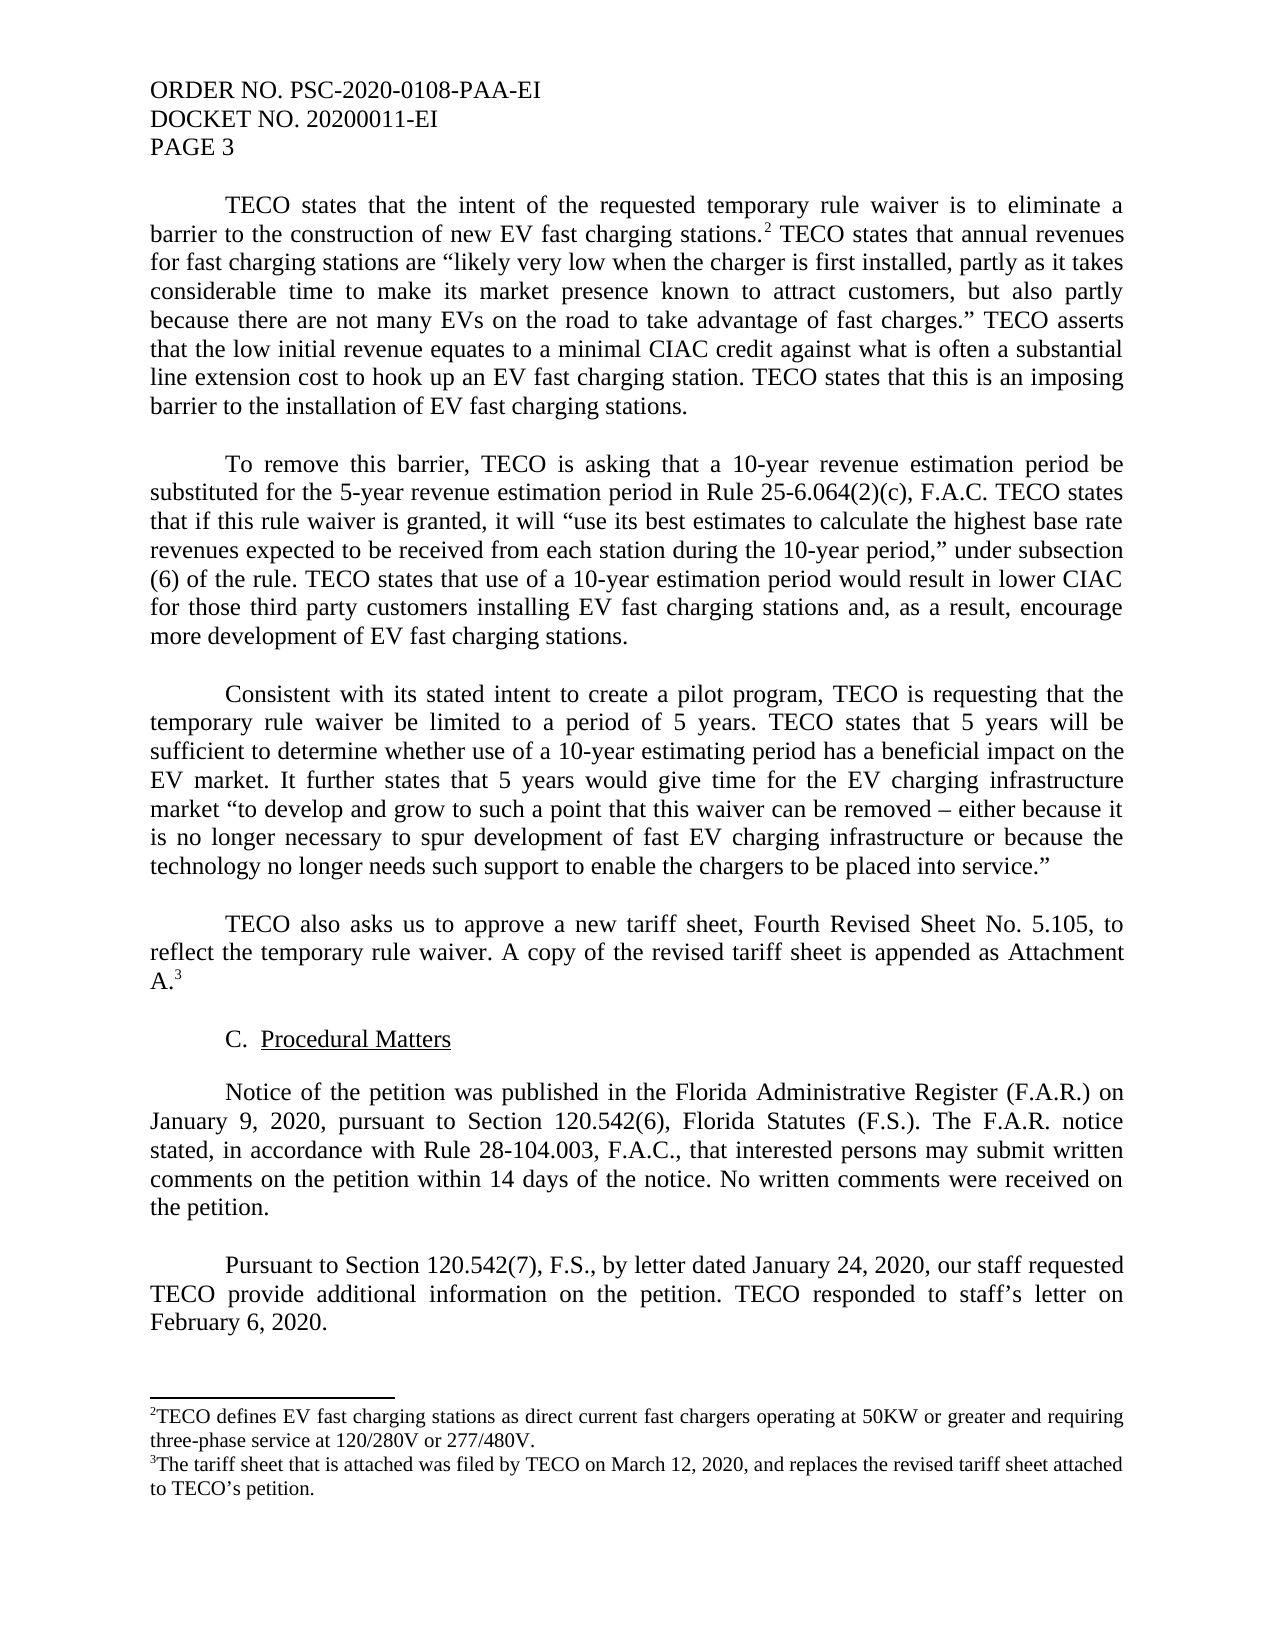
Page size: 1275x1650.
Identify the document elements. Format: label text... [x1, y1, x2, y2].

text Notice of the petition was published in the Florida Administrative Register (F.A.R.) on January 9, 2020, pursuant to Section 120.542(6), Florida Statutes (F.S.). The F.A.R. notice stated, in accordance with Rule 28-104.003, F.A.C., that interested persons may submit written comments on the petition within 14 days of the notice. No written comments were received on the petition. [150, 1077, 1125, 1221]
text To remove this barrier, TECO is asking that a 10-year revenue estimation period be substituted for the 5-year revenue estimation period in Rule 25-6.064(2)(c), F.A.C. TECO states that if this rule waiver is granted, it will “use its best estimates to calculate the highest base rate revenues expected to be received from each station during the 10-year period,” under subsection (6) of the rule. TECO states that use of a 10-year estimation period would result in lower CIAC for those third party customers installing EV fast charging stations and, as a result, encourage more development of EV fast charging stations. [150, 449, 1125, 650]
text Consistent with its stated intent to create a pilot program, TECO is requesting that the temporary rule waiver be limited to a period of 5 years. TECO states that 5 years will be sufficient to determine whether use of a 10-year estimating period has a beneficial impact on the EV market. It further states that 5 years would give time for the EV charging infrastructure market “to develop and grow to such a point that this waiver can be removed – either because it is no longer necessary to spur development of fast EV charging infrastructure or because the technology no longer needs such support to enable the chargers to be placed into service.” [150, 679, 1125, 880]
text TECO also asks us to approve a new tariff sheet, Fourth Revised Sheet No. 5.105, to reflect the temporary rule waiver. A copy of the revised tariff sheet is appended as Attachment A. [150, 909, 1125, 995]
text Pursuant to Section 120.542(7), F.S., by letter dated January 24, 2020, our staff requested TECO provide additional information on the petition. TECO responded to staff’s letter on February 6, 2020. [150, 1250, 1125, 1336]
list C. Procedural Matters [225, 1024, 1125, 1052]
text TECO states that the intent of the requested temporary rule waiver is to eliminate a barrier to the construction of new EV fast charging stations. TECO states that annual revenues for fast charging stations are “likely very low when the charger is first installed, partly as it takes considerable time to make its market presence known to attract customers, but also partly because there are not many EVs on the road to take advantage of fast charges.” TECO asserts that the low initial revenue equates to a minimal CIAC credit against what is often a substantial line extension cost to hook up an EV fast charging station. TECO states that this is an imposing barrier to the installation of EV fast charging stations. [150, 190, 1125, 420]
